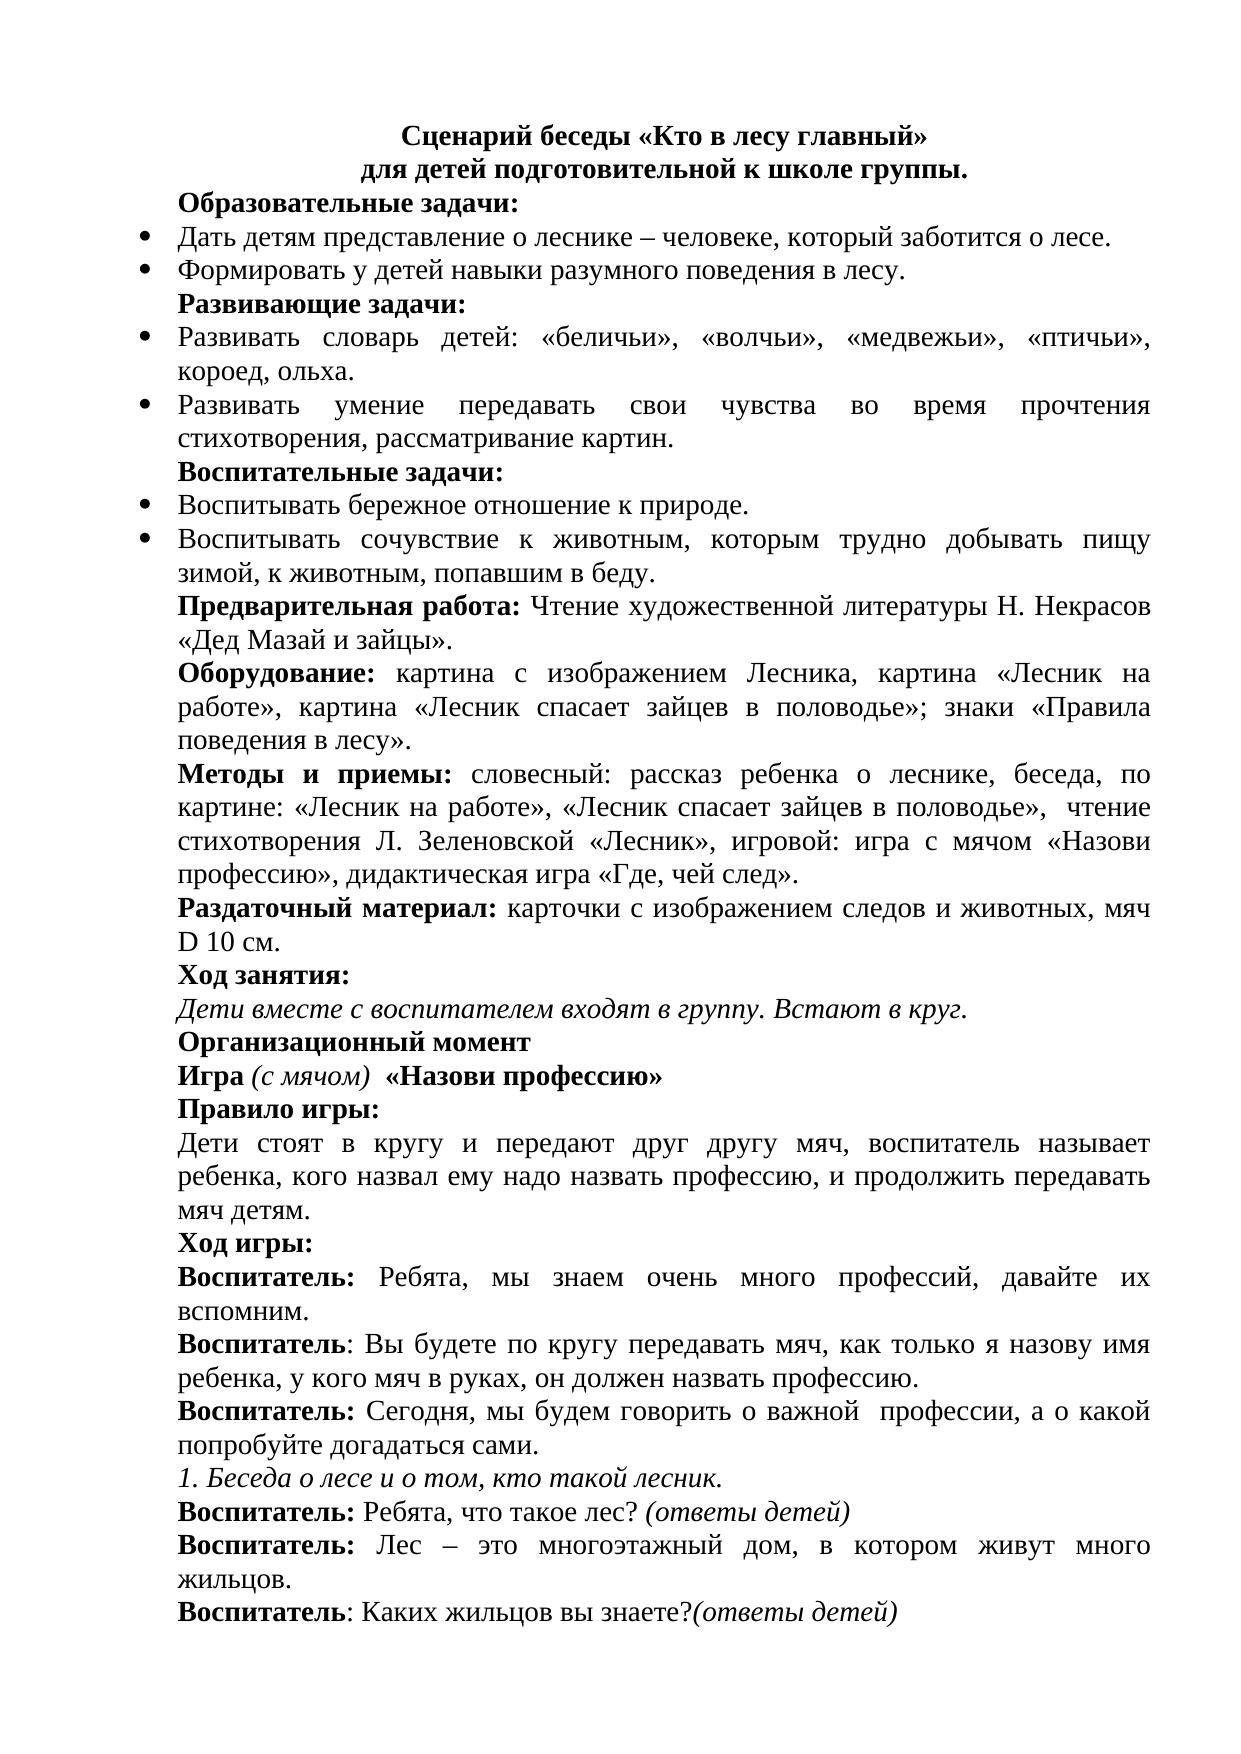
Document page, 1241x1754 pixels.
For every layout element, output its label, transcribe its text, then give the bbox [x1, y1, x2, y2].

text Воспитатель: Каких жильцов вы знаете?(ответы детей) [177, 1594, 1152, 1628]
text Воспитатель: Вы будете по кругу передавать мяч, как только я назову имя ребенка, у кого мяч в руках, он должен назвать профессию. [177, 1326, 1152, 1393]
text Воспитатель: Лес – это многоэтажный дом, в котором живут много жильцов. [177, 1527, 1152, 1594]
text Дети стоят в кругу и передают друг другу мяч, воспитатель называет ребенка, кого назвал ему надо назвать профессию, и продолжить передавать мяч детям. [177, 1125, 1152, 1226]
text Ход занятия: [177, 957, 1152, 991]
text Раздаточный материал: карточки с изображением следов и животных, мяч D 10 см. [177, 890, 1152, 957]
text Сценарий беседы «Кто в лесу главный» [177, 118, 1152, 152]
text Игра (с мячом) «Назови профессию» [177, 1058, 1152, 1091]
text 1. Беседа о лесе и о том, кто такой лесник. [177, 1460, 1152, 1494]
text Воспитатель: Ребята, что такое лес? (ответы детей) [177, 1494, 1152, 1527]
list Развивать словарь детей: «беличьи», «волчьи», «медвежьи», «птичьи», короед, ольха. [140, 319, 1152, 387]
text Образовательные задачи: [177, 185, 1152, 219]
text Оборудование: картина с изображением Лесника, картина «Лесник на работе», картина «Лесник спасает зайцев в половодье»; знаки «Правила поведения в лесу». [177, 655, 1152, 756]
text Предварительная работа: Чтение художественной литературы Н. Некрасов «Дед Мазай и зайцы». [177, 588, 1152, 655]
text Воспитатель: Сегодня, мы будем говорить о важной профессии, а о какой попробуйте догадаться сами. [177, 1393, 1152, 1460]
list Формировать у детей навыки разумного поведения в лесу. [140, 252, 1152, 286]
text Организационный момент [177, 1024, 1152, 1058]
list Воспитывать бережное отношение к природе. [140, 487, 1152, 521]
list Развивать умение передавать свои чувства во время прочтения стихотворения, рассматривание картин. [140, 387, 1152, 454]
text Развивающие задачи: [177, 286, 1152, 319]
list Дать детям представление о леснике – человеке, который заботится о лесе. [140, 219, 1152, 252]
text Методы и приемы: словесный: рассказ ребенка о леснике, беседа, по картине: «Лесник на работе», «Лесник спасает зайцев в половодье», чтение стихотворения Л. Зеленовской «Лесник», игровой: игра с мячом «Назови профессию», дидактическая игра «Где, чей след». [177, 756, 1152, 890]
text Правило игры: [177, 1091, 1152, 1125]
text Дети вместе с воспитателем входят в группу. Встают в круг. [177, 991, 1152, 1024]
text Воспитательные задачи: [177, 454, 1152, 487]
text для детей подготовительной к школе группы. [177, 152, 1152, 185]
text Ход игры: [177, 1226, 1152, 1259]
list Воспитывать сочувствие к животным, которым трудно добывать пищу зимой, к животным, попавшим в беду. [140, 521, 1152, 588]
text Воспитатель: Ребята, мы знаем очень много профессий, давайте их вспомним. [177, 1259, 1152, 1326]
